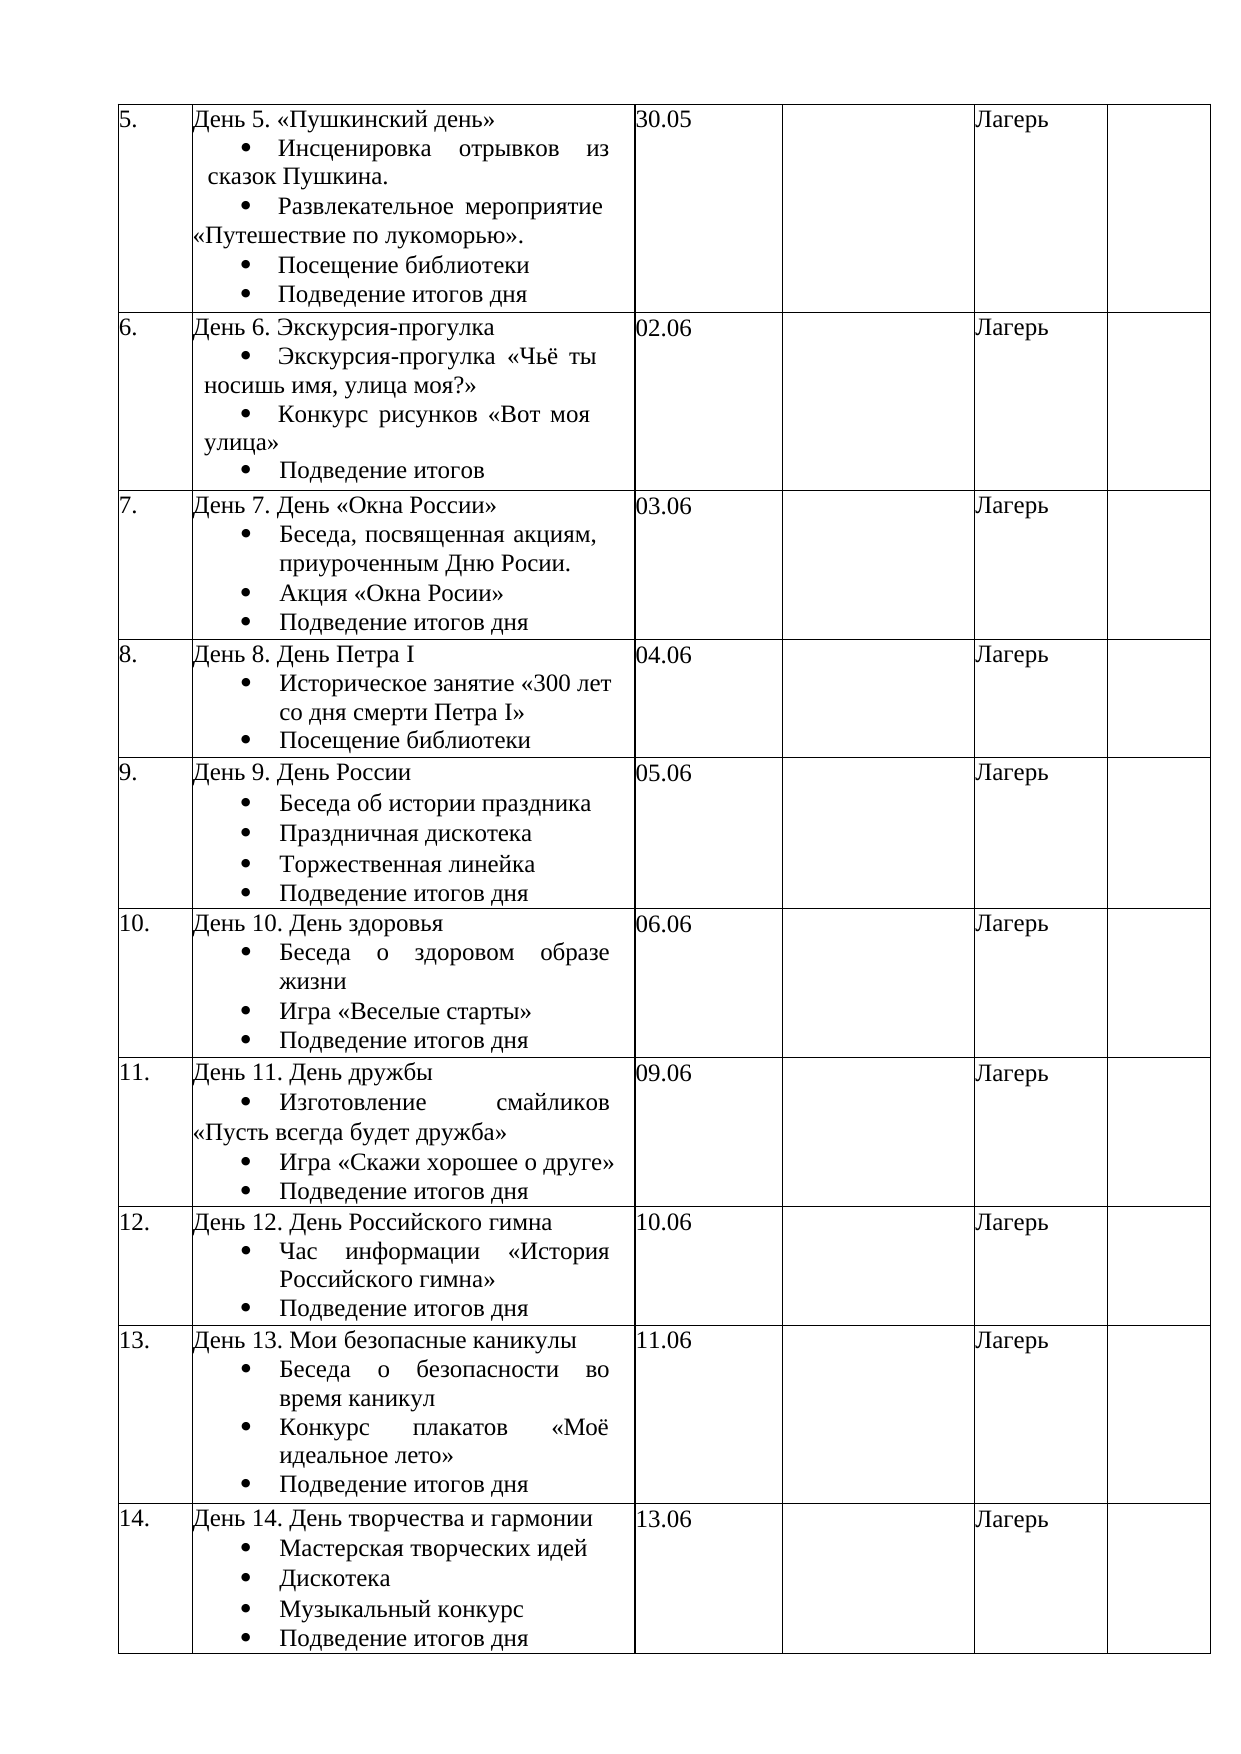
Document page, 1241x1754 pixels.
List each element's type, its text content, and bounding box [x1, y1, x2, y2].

table_cell [1108, 1058, 1210, 1206]
table_cell День 14. День творчества и гармонии Мастерская творческих идей Дискотека Музыкальный конкурс Подведение итогов дня [193, 1504, 634, 1653]
table_cell 11.06 [636, 1326, 782, 1503]
table_cell [1108, 640, 1210, 757]
table_cell 05.06 [636, 758, 782, 908]
table_cell Лагерь [975, 105, 1107, 312]
table_cell День 10. День здоровья Беседа о здоровом образе жизни Игра «Веселые старты» Подведение итогов дня [193, 909, 634, 1057]
table_cell 9. [119, 758, 192, 908]
table_cell 7. [119, 491, 192, 639]
table_cell 09.06 [636, 1058, 782, 1206]
table_cell Лагерь [975, 640, 1107, 757]
table_cell [1108, 105, 1210, 312]
table_cell День 6. Экскурсия-прогулка Экскурсия-прогулка «Чьё ты носишь имя, улица моя?» Конкурс рисунков «Вот моя улица» Подведение итогов [193, 313, 634, 490]
table_cell [783, 1058, 974, 1206]
table_cell [783, 313, 974, 490]
table_cell 13.06 [636, 1504, 782, 1653]
table_cell [1108, 909, 1210, 1057]
table_cell 14. [119, 1504, 192, 1653]
table_cell День 12. День Российского гимна Час информации «История Российского гимна» Подведение итогов дня [193, 1207, 634, 1324]
table_cell [1108, 491, 1210, 639]
table_cell 03.06 [636, 491, 782, 639]
table_cell [1108, 313, 1210, 490]
table_cell 04.06 [636, 640, 782, 757]
table_cell 10.06 [636, 1207, 782, 1324]
table_cell 11. [119, 1058, 192, 1206]
table_cell День 5. «Пушкинский день» Инсценировка отрывков из сказок Пушкина. Развлекательное мероприятие «Путешествие по лукоморью». Посещение библиотеки Подведение итогов дня [193, 105, 634, 312]
table_cell [1108, 1504, 1210, 1653]
table_cell 30.05 [636, 105, 782, 312]
table_cell [1108, 1326, 1210, 1503]
table_cell 10. [119, 909, 192, 1057]
table_cell Лагерь [975, 1326, 1107, 1503]
table_cell День 8. День Петра I Историческое занятие «300 лет со дня смерти Петра I» Посещение библиотеки [193, 640, 634, 757]
table_cell [783, 909, 974, 1057]
table_cell 02.06 [636, 313, 782, 490]
table_cell [783, 491, 974, 639]
table_cell [783, 1504, 974, 1653]
table_cell Лагерь [975, 909, 1107, 1057]
table_cell Лагерь [975, 1504, 1107, 1653]
table_cell День 11. День дружбы Изготовление смайликов «Пусть всегда будет дружба» Игра «Скажи хорошее о друге» Подведение итогов дня [193, 1058, 634, 1206]
table_cell [783, 640, 974, 757]
table_cell 8. [119, 640, 192, 757]
table_cell Лагерь [975, 1058, 1107, 1206]
table_cell 13. [119, 1326, 192, 1503]
table_cell [783, 1326, 974, 1503]
table_cell Лагерь [975, 1207, 1107, 1324]
table_cell Лагерь [975, 313, 1107, 490]
table_cell [1108, 758, 1210, 908]
table_cell [783, 1207, 974, 1324]
table_cell Лагерь [975, 491, 1107, 639]
table_cell [783, 105, 974, 312]
table_cell 6. [119, 313, 192, 490]
table_cell День 13. Мои безопасные каникулы Беседа о безопасности во время каникул Конкурс плакатов «Моё идеальное лето» Подведение итогов дня [193, 1326, 634, 1503]
table_cell [783, 758, 974, 908]
table_cell 12. [119, 1207, 192, 1324]
table_cell 06.06 [636, 909, 782, 1057]
table_cell 5. [119, 105, 192, 312]
table_cell День 9. День России Беседа об истории праздника Праздничная дискотека Торжественная линейка Подведение итогов дня [193, 758, 634, 908]
table_cell День 7. День «Окна России» Беседа, посвященная акциям, приуроченным Дню Росии. Акция «Окна Росии» Подведение итогов дня [193, 491, 634, 639]
table_cell Лагерь [975, 758, 1107, 908]
table_cell [1108, 1207, 1210, 1324]
